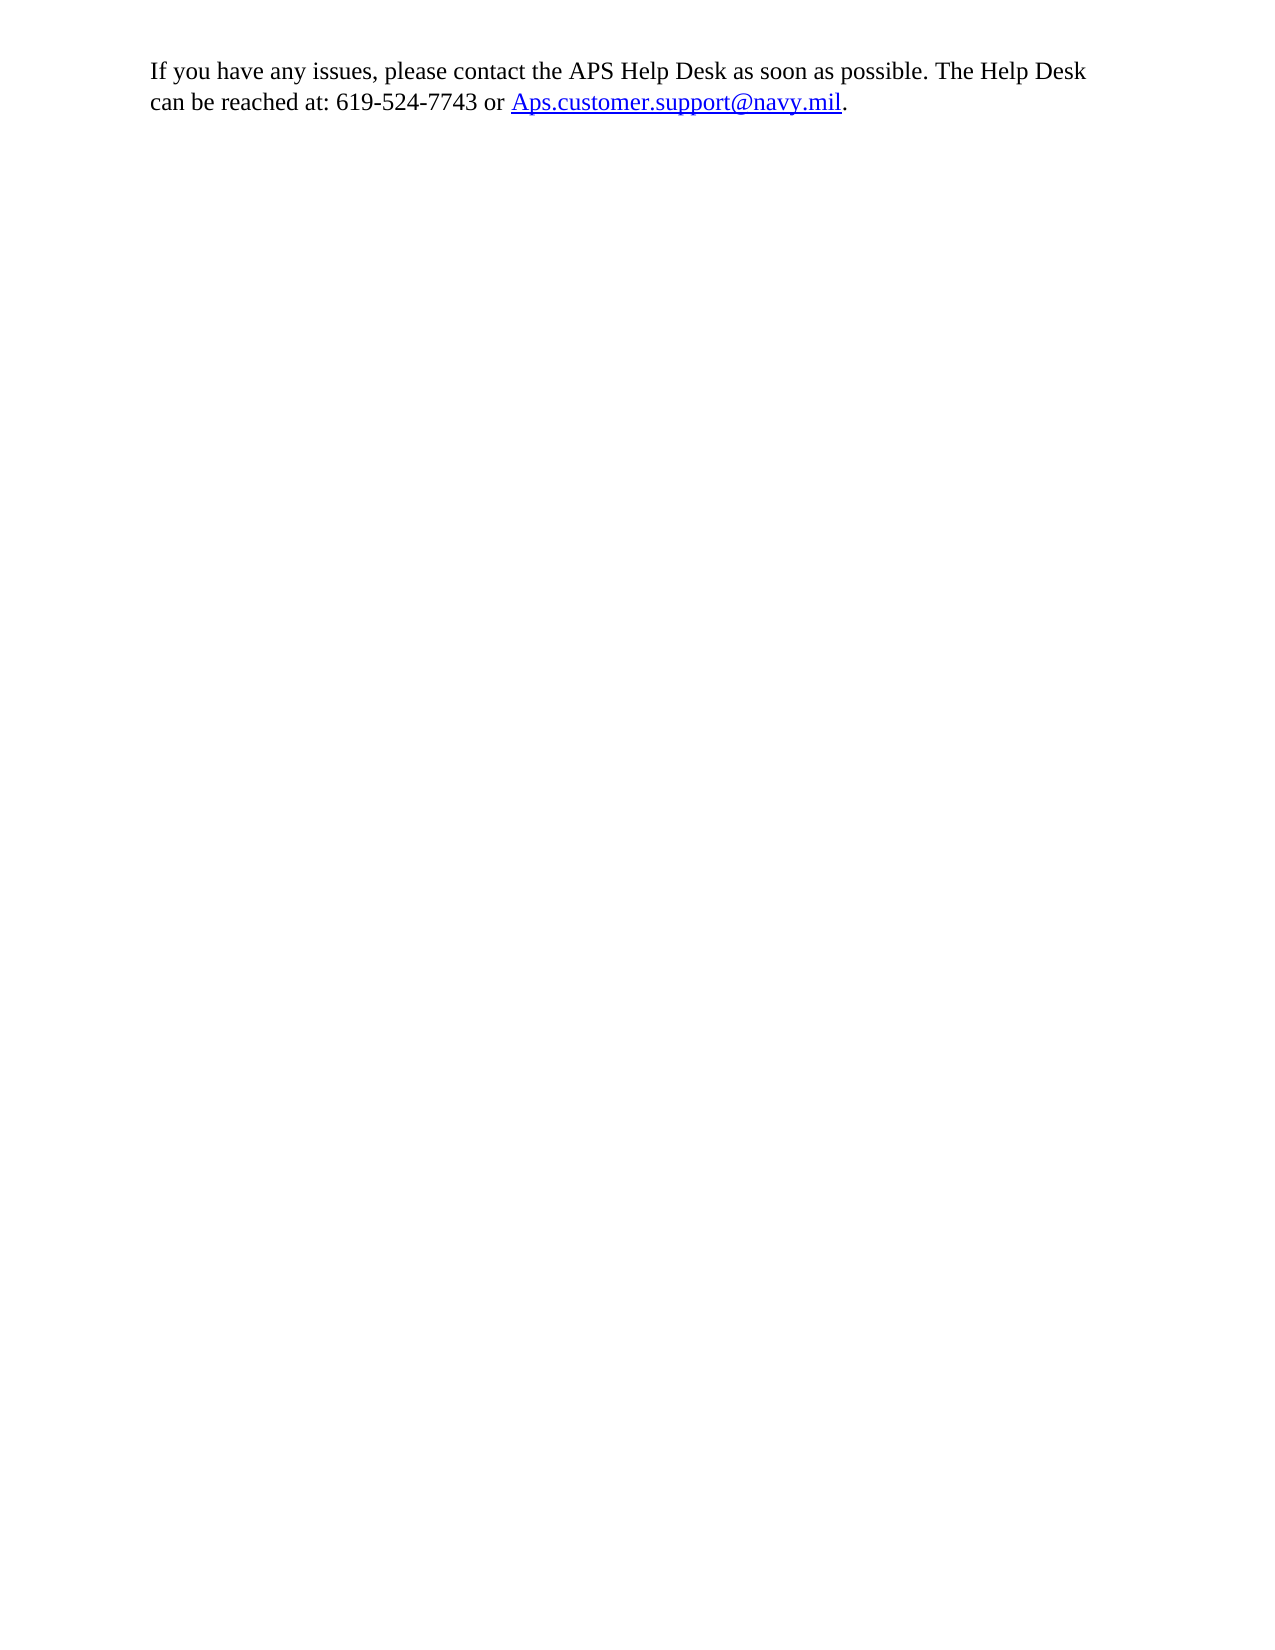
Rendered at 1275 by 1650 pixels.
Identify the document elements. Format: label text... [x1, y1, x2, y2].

text If you have any issues, please contact the APS Help Desk as soon as possible. The Help Desk can be reached at: 619-524-7743 or Aps.customer.support@navy.mil. [150, 56, 1125, 116]
